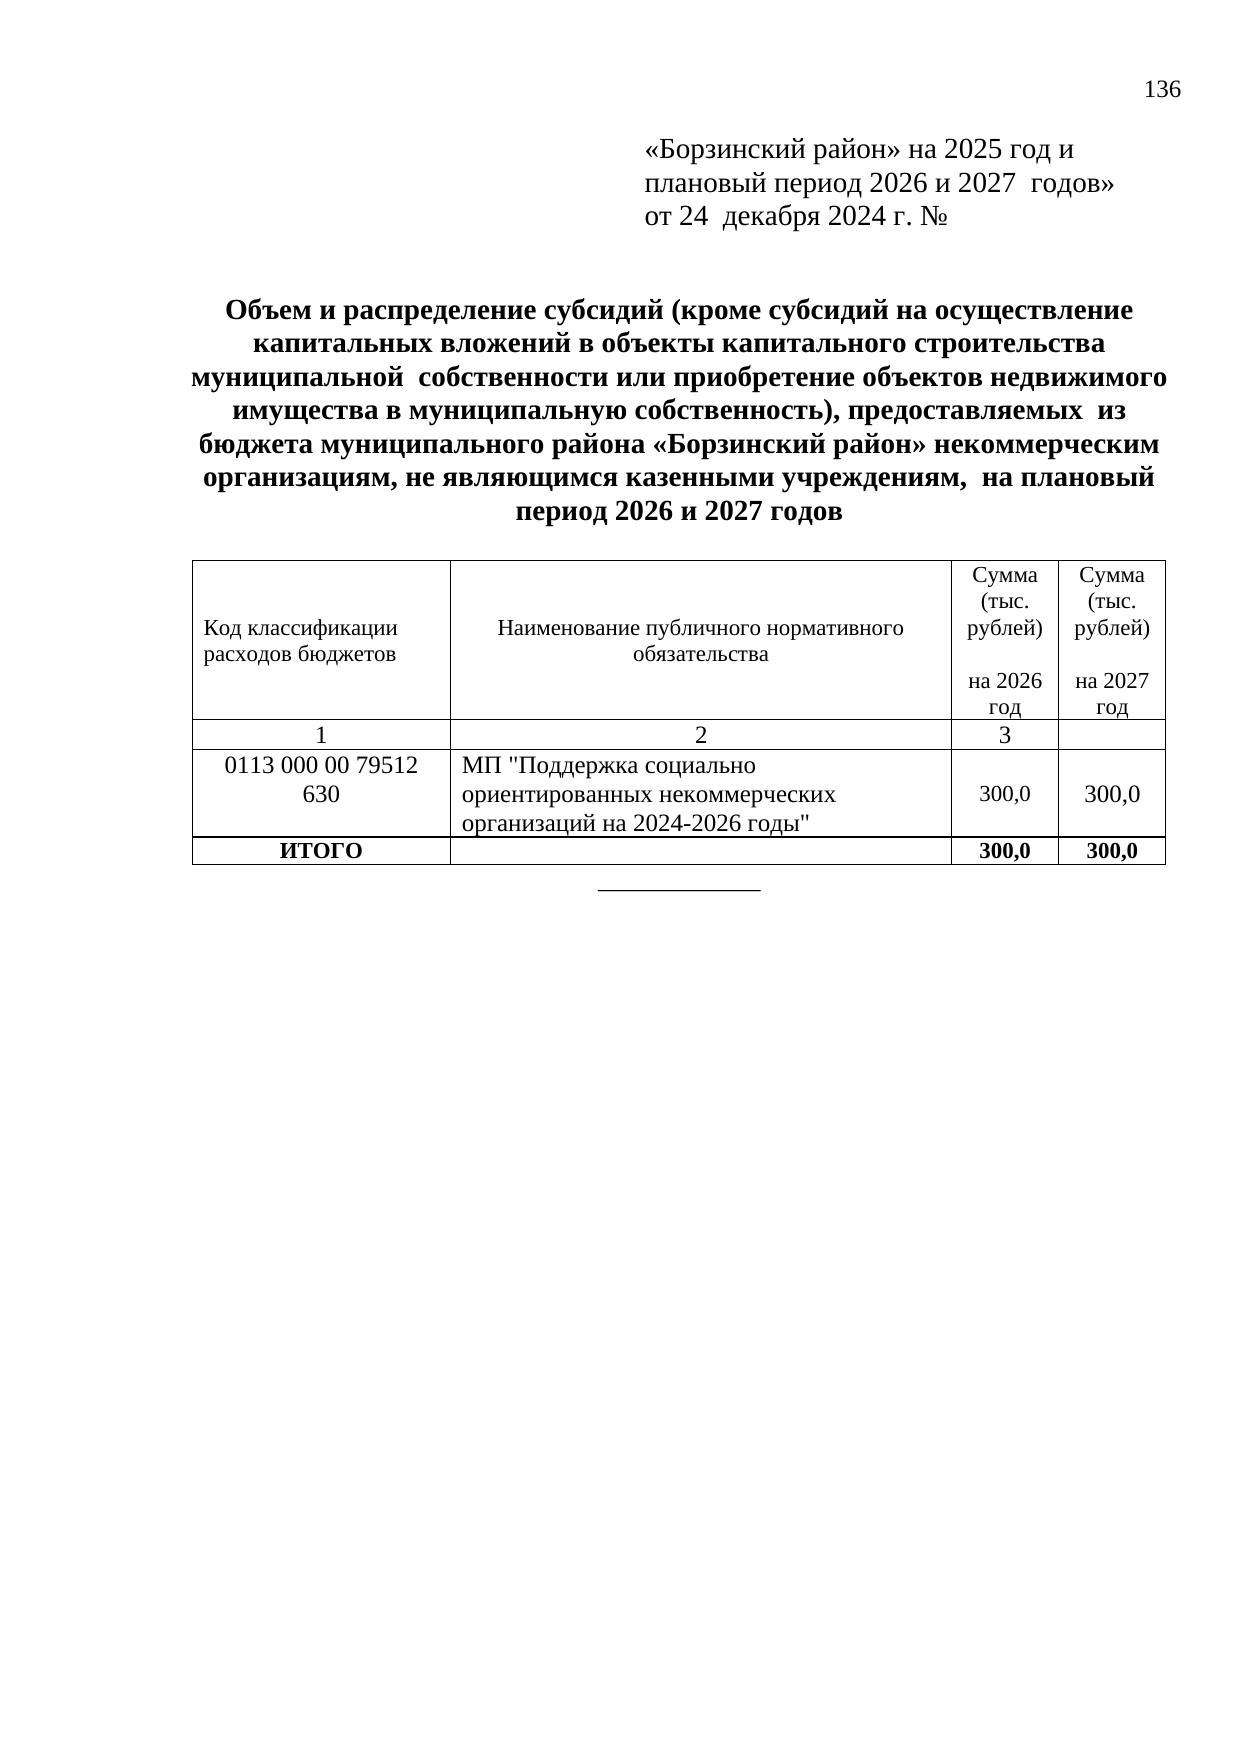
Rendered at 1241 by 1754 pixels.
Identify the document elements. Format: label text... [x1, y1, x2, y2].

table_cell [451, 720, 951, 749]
text Объем и распределение субсидий (кроме субсидий на осуществление капитальных вложений в объекты капитального строительства муниципальной собственности или приобретение объектов недвижимого имущества в муниципальную собственность), предоставляемых из бюджета муниципального района «Борзинский район» некоммерческим организациям, не являющимся казенными учреждениям, на плановый период 2026 и 2027 годов [177, 292, 1181, 527]
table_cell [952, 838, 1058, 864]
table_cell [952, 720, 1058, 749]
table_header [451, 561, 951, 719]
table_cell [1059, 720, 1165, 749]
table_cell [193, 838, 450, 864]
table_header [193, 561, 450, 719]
text _____________ [177, 865, 1181, 894]
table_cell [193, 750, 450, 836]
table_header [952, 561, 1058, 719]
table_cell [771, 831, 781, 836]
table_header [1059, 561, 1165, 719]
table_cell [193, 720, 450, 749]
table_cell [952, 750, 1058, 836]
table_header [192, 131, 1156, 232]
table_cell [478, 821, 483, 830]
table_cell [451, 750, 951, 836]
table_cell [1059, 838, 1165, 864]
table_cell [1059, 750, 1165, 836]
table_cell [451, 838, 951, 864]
